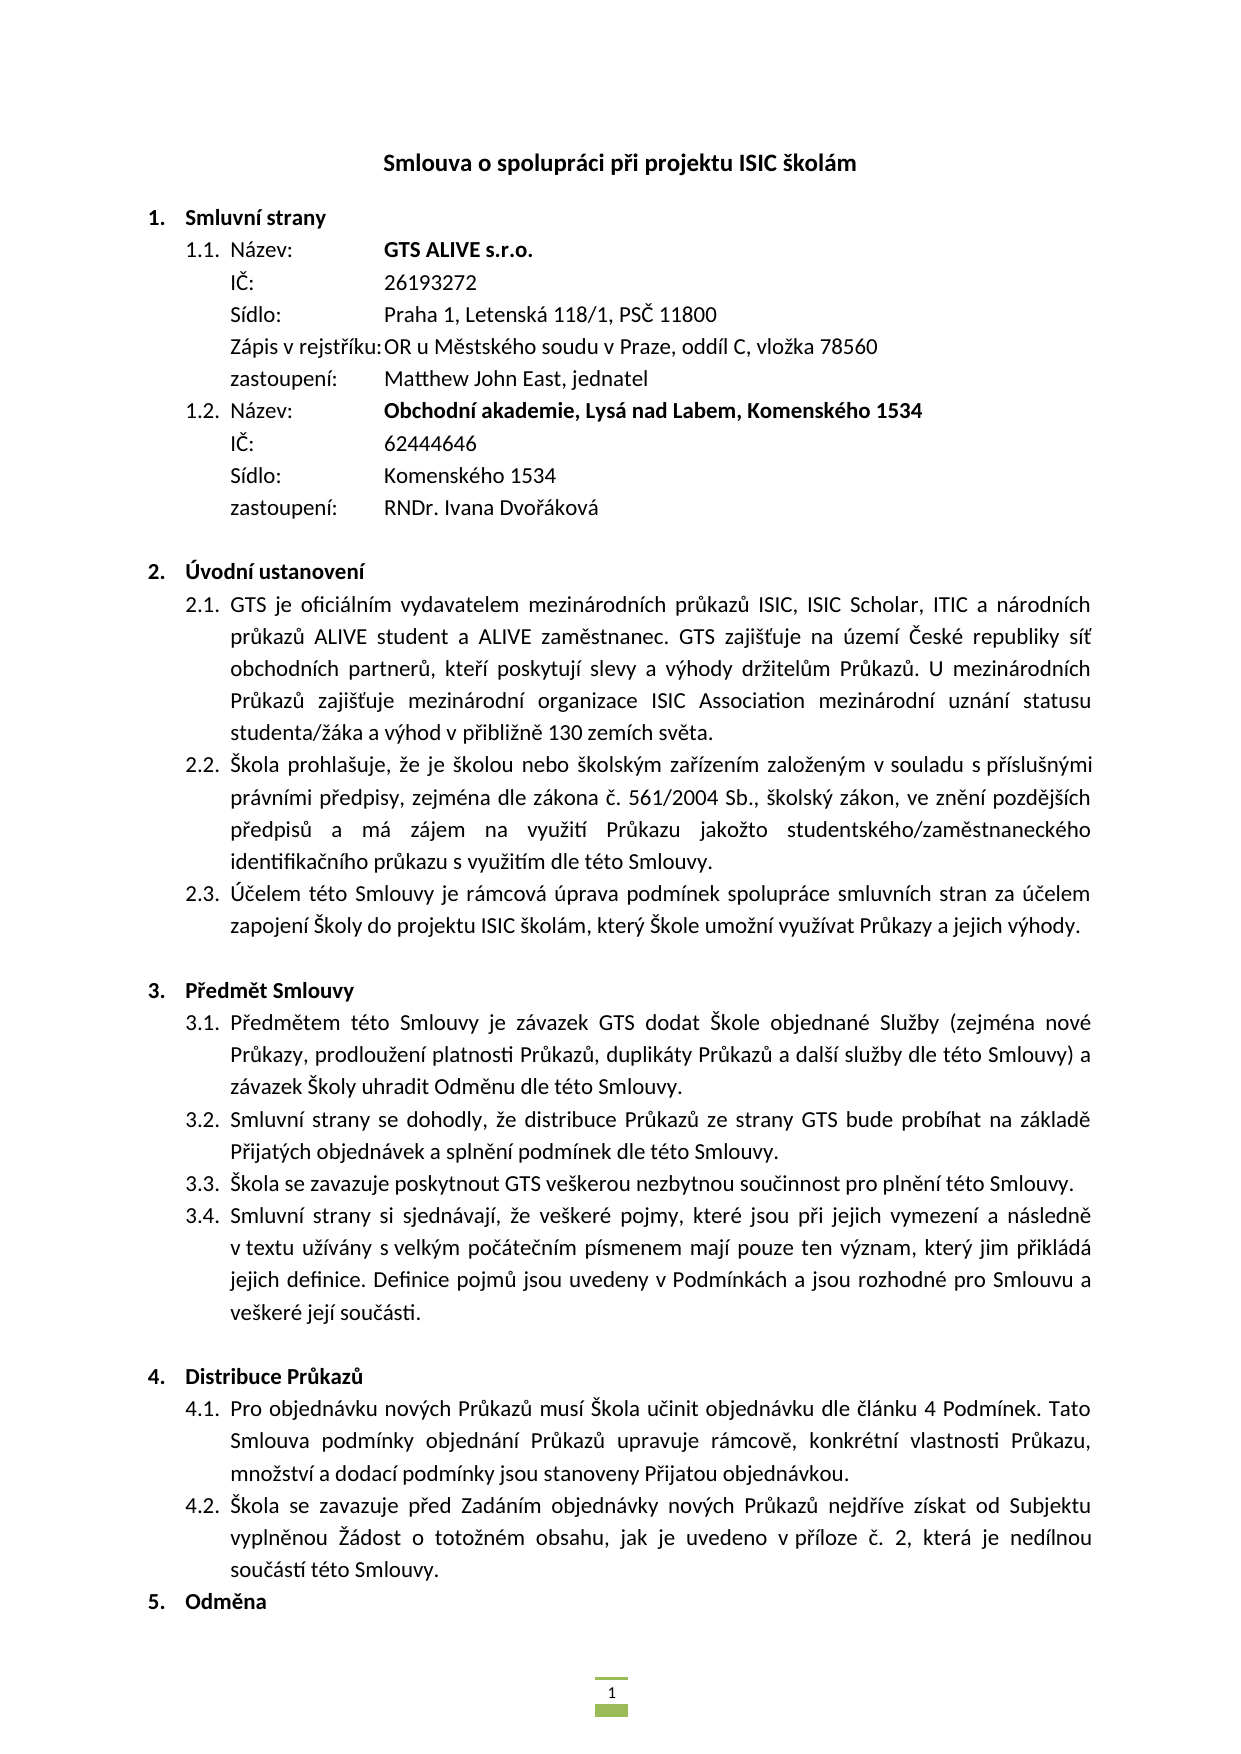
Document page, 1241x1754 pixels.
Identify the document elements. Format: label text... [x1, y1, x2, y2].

list Smluvní strany [148, 203, 1093, 231]
list Škola se zavazuje poskytnout GTS veškerou nezbytnou součinnost pro plnění této Smlouvy. [185, 1169, 1093, 1197]
list Název: Obchodní akademie, Lysá nad Labem, Komenského 1534 [185, 397, 1093, 424]
list Předmět Smlouvy [148, 976, 1093, 1004]
list zastoupení: Matthew John East, jednatel [230, 364, 1093, 392]
list Pro objednávku nových Průkazů musí Škola učinit objednávku dle článku 4 Podmínek. Tato Smlouva podmínky objednání Průkazů upravuje rámcově, konkrétní vlastnosti Průkazu, množství a dodací podmínky jsou stanoveny Přijatou objednávkou. [185, 1394, 1093, 1487]
list Sídlo: Praha 1, Letenská 118/1, PSČ 11800 [230, 300, 1093, 328]
list Předmětem této Smlouvy je závazek GTS dodat Škole objednané Služby (zejména nové Průkazy, prodloužení platnosti Průkazů, duplikáty Průkazů a další služby dle této Smlouvy) a závazek Školy uhradit Odměnu dle této Smlouvy. [185, 1008, 1093, 1101]
list Smluvní strany si sjednávají, že veškeré pojmy, které jsou při jejich vymezení a následně v textu užívány s velkým počátečním písmenem mají pouze ten význam, který jim přikládá jejich definice. Definice pojmů jsou uvedeny v Podmínkách a jsou rozhodné pro Smlouvu a veškeré její součásti. [185, 1201, 1093, 1326]
list Škola prohlašuje, že je školou nebo školským zařízením založeným v souladu s příslušnými právními předpisy, zejména dle zákona č. 561/2004 Sb., školský zákon, ve znění pozdějších předpisů a má zájem na využití Průkazu jakožto studentského/zaměstnaneckého identifikačního průkazu s využitím dle této Smlouvy. [185, 751, 1093, 875]
list Účelem této Smlouvy je rámcová úprava podmínek spolupráce smluvních stran za účelem zapojení Školy do projektu ISIC školám, který Škole umožní využívat Průkazy a jejich výhody. [185, 879, 1093, 939]
list Název: GTS ALIVE s.r.o. [185, 236, 1093, 264]
list IČ: 62444646 [230, 429, 1093, 457]
list Škola se zavazuje před Zadáním objednávky nových Průkazů nejdříve získat od Subjektu vyplněnou Žádost o totožném obsahu, jak je uvedeno v příloze č. 2, která je nedílnou součástí této Smlouvy. [185, 1491, 1093, 1583]
list Sídlo: Komenského 1534 [230, 461, 1093, 489]
list Odměna [148, 1587, 1093, 1616]
list Smluvní strany se dohodly, že distribuce Průkazů ze strany GTS bude probíhat na základě Přijatých objednávek a splnění podmínek dle této Smlouvy. [185, 1105, 1093, 1165]
list IČ: 26193272 [230, 268, 1093, 296]
text Smlouva o spolupráci při projektu ISIC školám [148, 148, 1093, 178]
list Úvodní ustanovení [148, 557, 1093, 586]
list Distribuce Průkazů [148, 1362, 1093, 1390]
list Zápis v rejstříku: OR u Městského soudu v Praze, oddíl C, vložka 78560 [230, 332, 1093, 360]
list GTS je oficiálním vydavatelem mezinárodních průkazů ISIC, ISIC Scholar, ITIC a národních průkazů ALIVE student a ALIVE zaměstnanec. GTS zajišťuje na území České republiky síť obchodních partnerů, kteří poskytují slevy a výhody držitelům Průkazů. U mezinárodních Průkazů zajišťuje mezinárodní organizace ISIC Association mezinárodní uznání statusu studenta/žáka a výhod v přibližně 130 zemích světa. [185, 590, 1093, 746]
list zastoupení: RNDr. Ivana Dvořáková [230, 493, 1093, 521]
